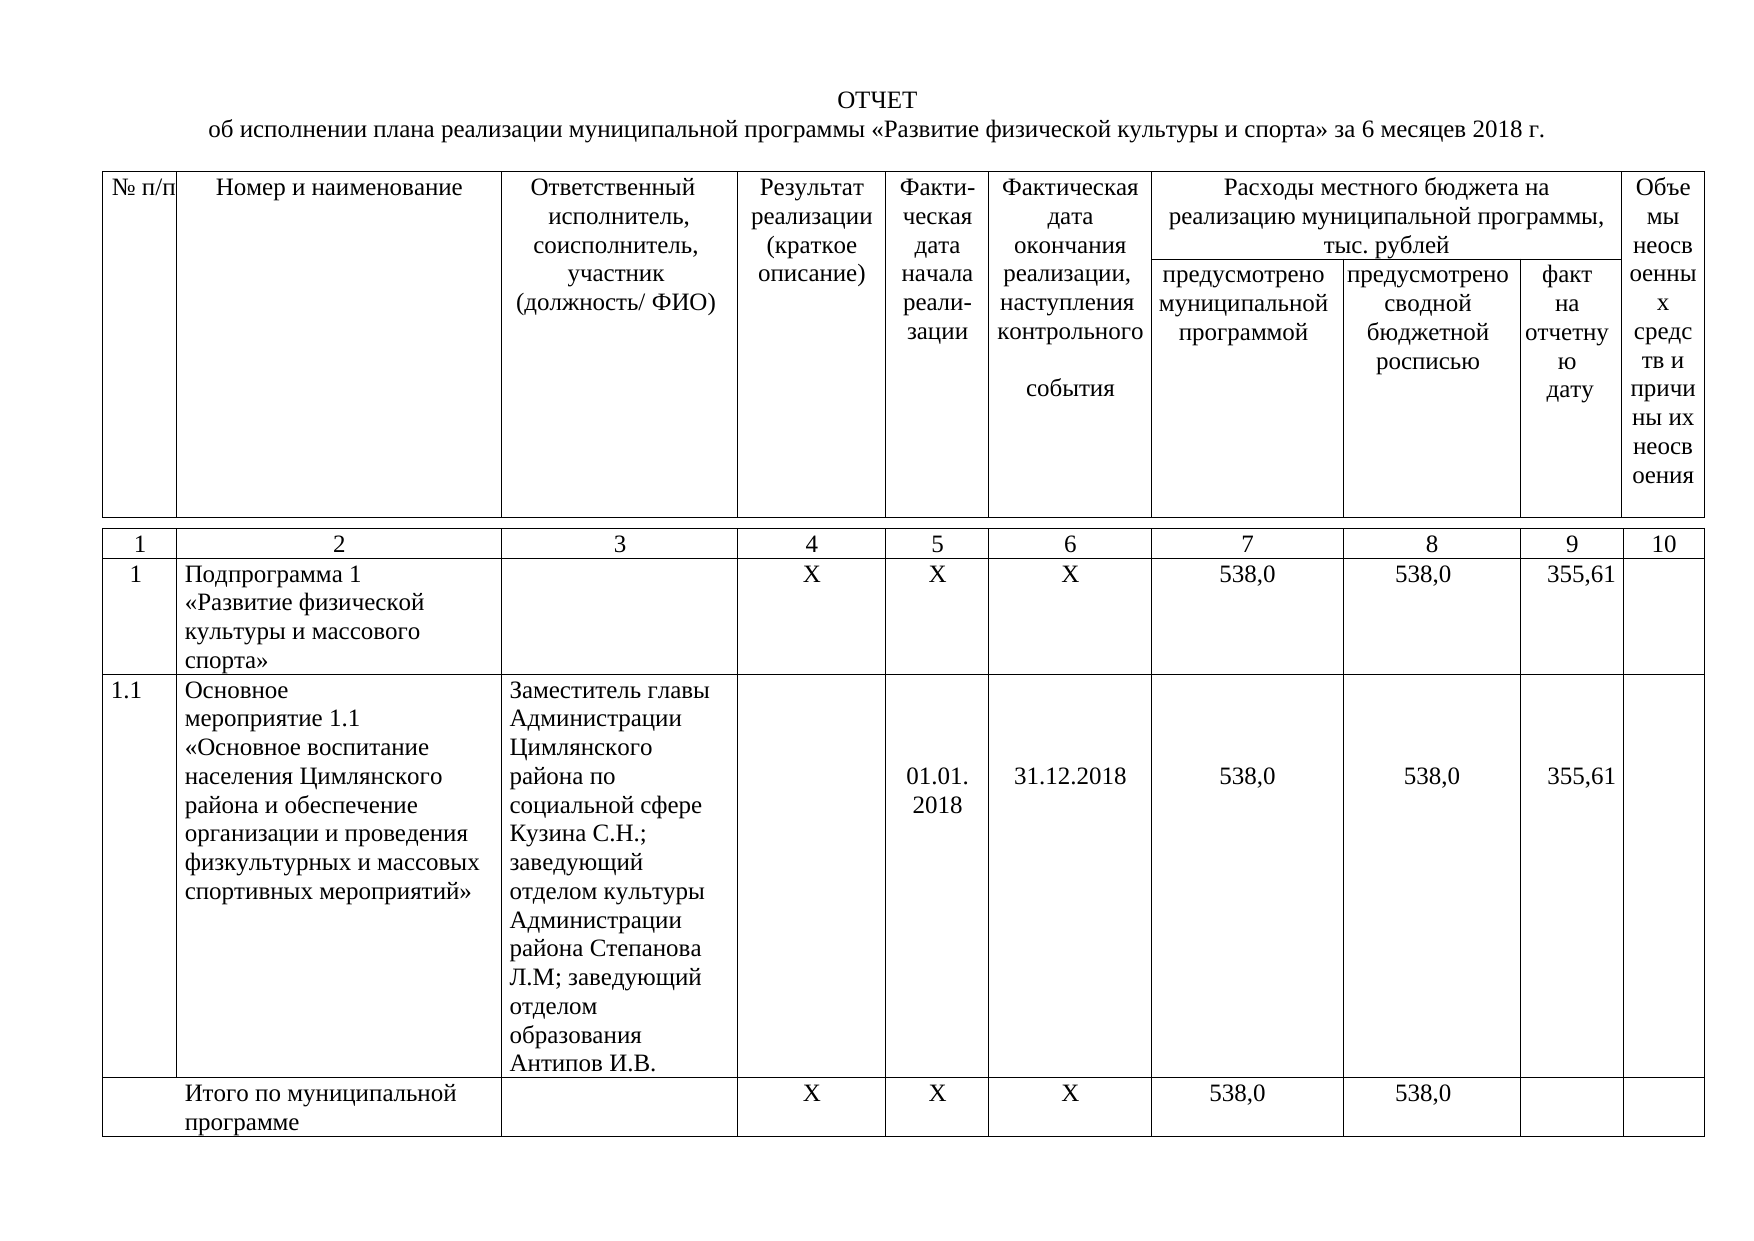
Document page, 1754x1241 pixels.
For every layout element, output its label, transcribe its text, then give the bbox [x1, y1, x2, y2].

table_cell 355,61 [1521, 559, 1623, 674]
table_cell Итого по муниципальной программе [177, 1078, 501, 1136]
table_cell X [886, 559, 988, 674]
text об исполнении плана реализации муниципальной программы «Развитие физической культуры и спорта» за 6 месяцев 2018 г. [118, 114, 1636, 142]
table_header 1 [103, 529, 176, 558]
table_header 6 [989, 529, 1151, 558]
table_cell 1.1 [103, 675, 176, 1077]
table_cell предусмотрено сводной бюджетной росписью [1344, 260, 1520, 517]
table_header № п/п [103, 172, 176, 517]
table_header Расходы местного бюджета на реализацию муниципальной программы, тыс. рублей [1152, 172, 1621, 258]
table_cell Заместитель главы Администрации Цимлянского района по социальной сфере Кузина С.Н.; заведующий отделом культуры Администрации района Степанова Л.М; заведующий отделом образования Антипов И.В. [502, 675, 737, 1077]
table_cell X [989, 1078, 1151, 1136]
table_cell факт на отчетную дату [1521, 260, 1621, 517]
table_cell X [886, 1078, 988, 1136]
table_header 5 [886, 529, 988, 558]
table_header 2 [177, 529, 501, 558]
table_header Номер и наименование [177, 172, 501, 517]
table_cell [1521, 1078, 1623, 1136]
table_cell 538,0 [1344, 559, 1520, 674]
table_cell [1624, 675, 1704, 1077]
table_header 10 [1624, 529, 1704, 558]
table_cell 538,0 [1152, 559, 1343, 674]
table_cell Подпрограмма 1 «Развитие физической культуры и массового спорта» [177, 559, 501, 674]
table_cell X [738, 1078, 885, 1136]
table_header Факти-ческая дата начала реали-зации [886, 172, 988, 517]
table_header Фактическая дата окончания реализации, наступления контрольного события [989, 172, 1151, 517]
table_cell [1624, 1078, 1704, 1136]
table_cell 538,0 [1344, 1078, 1520, 1136]
table_cell 1 [103, 559, 176, 674]
table_header 4 [738, 529, 885, 558]
table_header 9 [1521, 529, 1623, 558]
table_cell [502, 559, 737, 674]
table_header 3 [502, 529, 737, 558]
table_cell Основное мероприятие 1.1 «Основное воспитание населения Цимлянского района и обеспечение организации и проведения физкультурных и массовых спортивных мероприятий» [177, 675, 501, 1077]
table_cell [502, 1078, 737, 1136]
table_cell X [989, 559, 1151, 674]
table_header Результат реализации (краткое описание) [738, 172, 885, 517]
table_cell [103, 1078, 177, 1136]
table_cell 01.01. 2018 [886, 675, 988, 1077]
table_cell [738, 675, 885, 1077]
table_header 8 [1344, 529, 1520, 558]
table_cell 31.12.2018 [989, 675, 1151, 1077]
text ОТЧЕТ [118, 85, 1636, 114]
table_cell 538,0 [1152, 1078, 1343, 1136]
table_header Ответственный исполнитель, соисполнитель, участник (должность/ ФИО) [502, 172, 737, 517]
table_cell предусмотрено муниципальной программой [1152, 260, 1343, 517]
table_cell 538,0 [1344, 675, 1520, 1077]
table_header Объемы неосвоенных средств и причины их неосвоения [1622, 172, 1704, 517]
table_cell 538,0 [1152, 675, 1343, 1077]
table_cell [1624, 559, 1704, 674]
table_cell X [738, 559, 885, 674]
table_cell 355,61 [1521, 675, 1623, 1077]
table_header 7 [1152, 529, 1343, 558]
